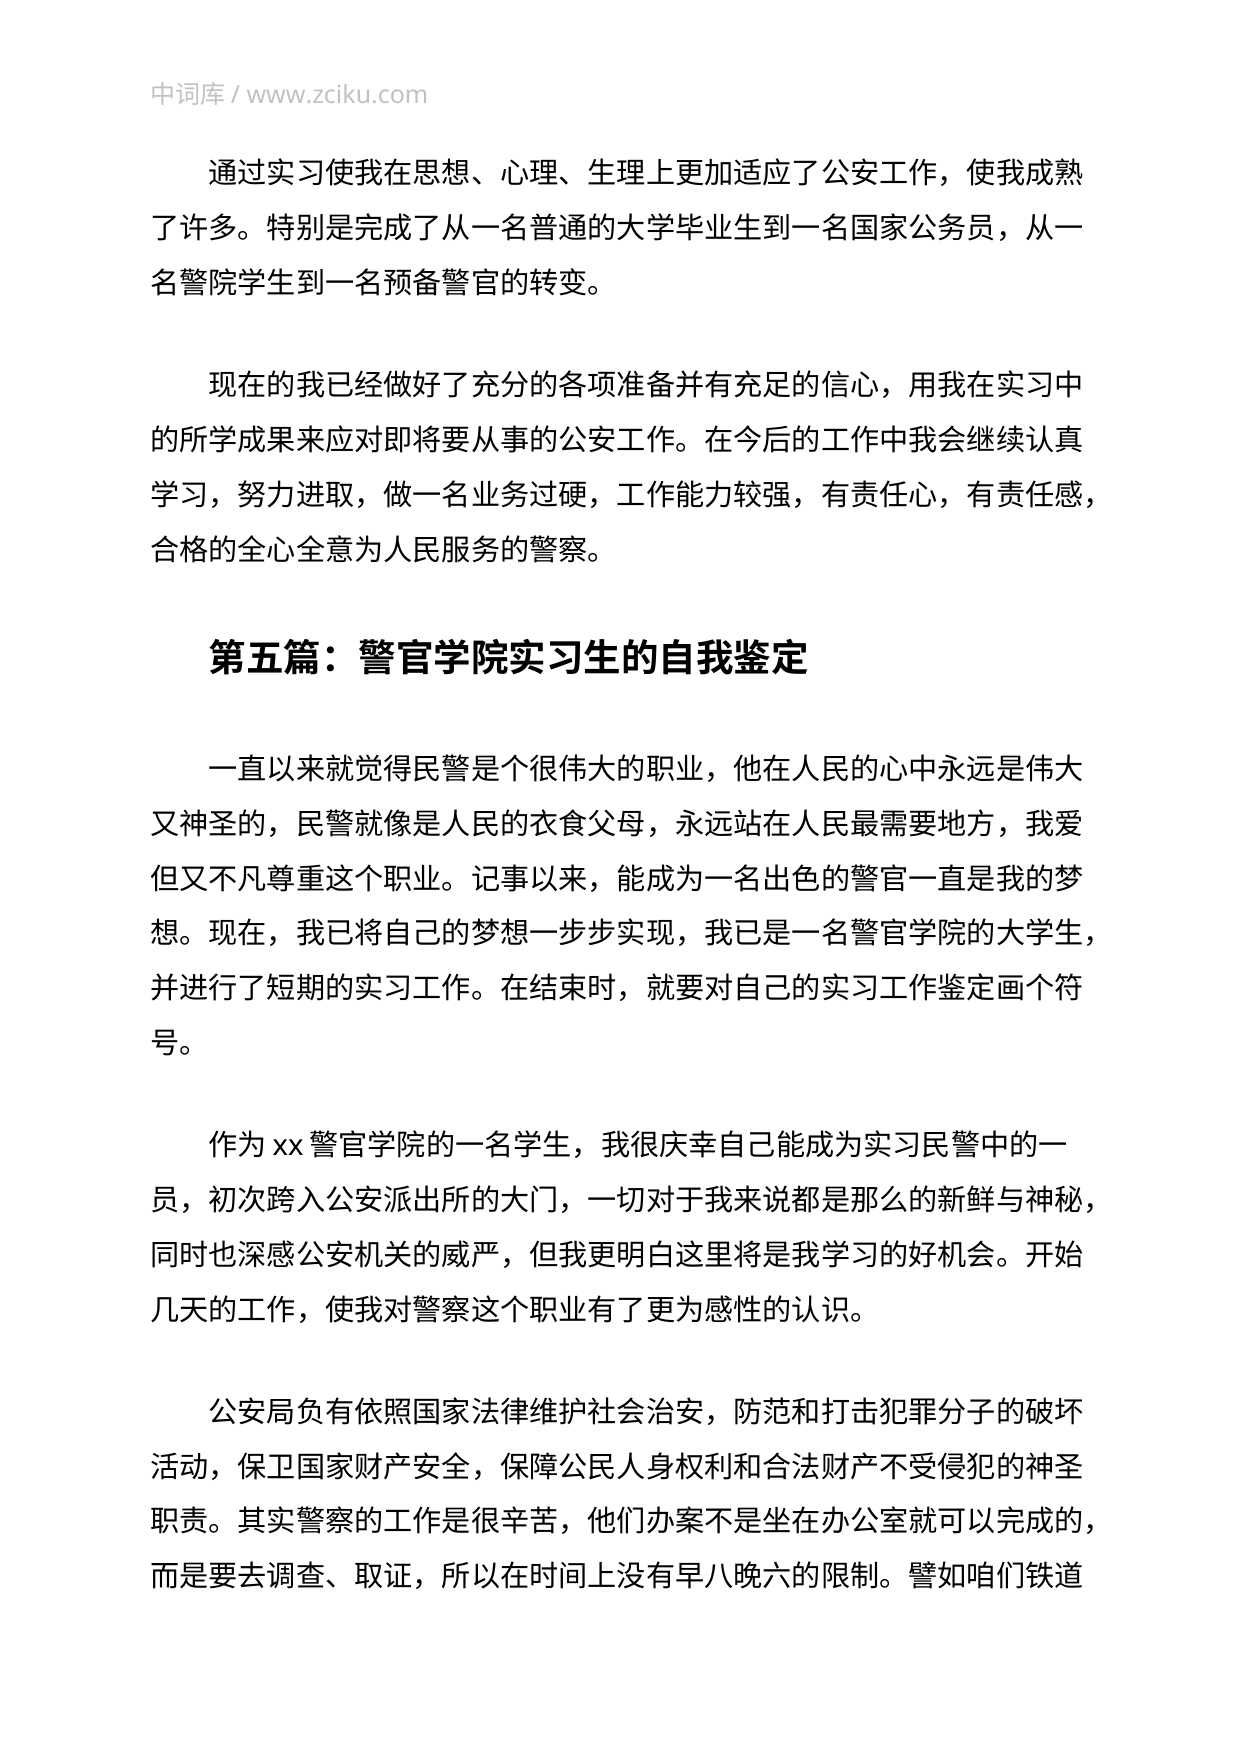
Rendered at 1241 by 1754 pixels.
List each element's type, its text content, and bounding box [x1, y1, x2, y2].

text 第五篇：警官学院实习生的自我鉴定 [150, 628, 1090, 682]
text 作为xx警官学院的一名学生，我很庆幸自己能成为实习民警中的一员，初次跨入公安派出所的大门，一切对于我来说都是那么的新鲜与神秘，同时也深感公安机关的威严，但我更明白这里将是我学习的好机会。开始几天的工作，使我对警察这个职业有了更为感性的认识。 [150, 1122, 1090, 1329]
text 通过实习使我在思想、心理、生理上更加适应了公安工作，使我成熟了许多。特别是完成了从一名普通的大学毕业生到一名国家公务员，从一名警院学生到一名预备警官的转变。 [150, 150, 1090, 302]
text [150, 1388, 1090, 1595]
text 现在的我已经做好了充分的各项准备并有充足的信心，用我在实习中的所学成果来应对即将要从事的公安工作。在今后的工作中我会继续认真学习，努力进取，做一名业务过硬，工作能力较强，有责任心，有责任感，合格的全心全意为人民服务的警察。 [150, 362, 1090, 568]
text 一直以来就觉得民警是个很伟大的职业，他在人民的心中永远是伟大又神圣的，民警就像是人民的衣食父母，永远站在人民最需要地方，我爱但又不凡尊重这个职业。记事以来，能成为一名出色的警官一直是我的梦想。现在，我已将自己的梦想一步步实现，我已是一名警官学院的大学生，并进行了短期的实习工作。在结束时，就要对自己的实习工作鉴定画个符号。 [150, 745, 1090, 1062]
